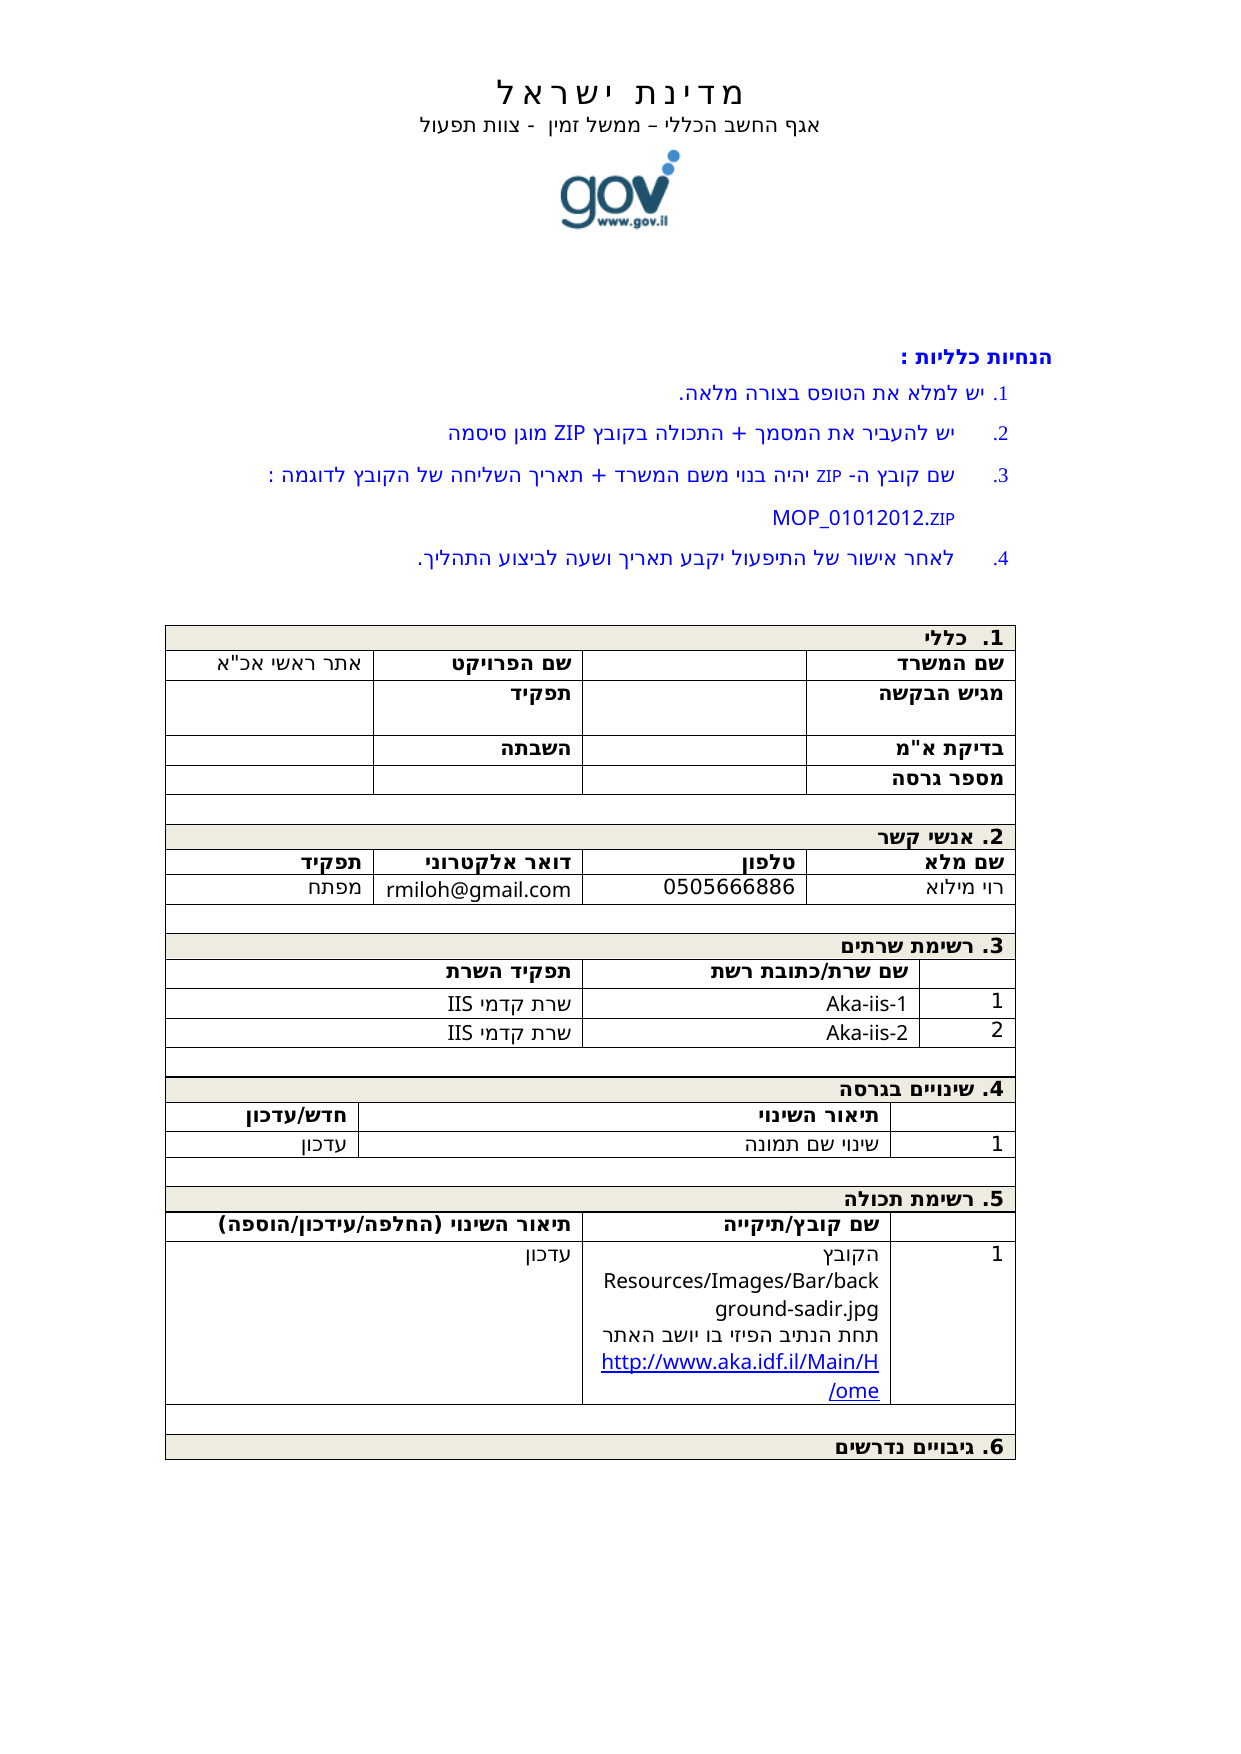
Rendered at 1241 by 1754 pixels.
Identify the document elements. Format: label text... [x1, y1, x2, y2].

table_cell [920, 960, 1015, 988]
table_cell [891, 1103, 1015, 1131]
table_cell Aka-iis-2 [583, 1019, 919, 1047]
table_cell [166, 1158, 1015, 1186]
table_cell שם קובץ/תיקייה [583, 1213, 890, 1241]
table_cell 3. רשימת שרתים [166, 934, 1015, 958]
table_header 1. כללי [166, 626, 1015, 650]
table_cell השבתה [374, 736, 582, 765]
table_cell 1 [891, 1132, 1015, 1157]
table_cell אתר ראשי אכ"א [166, 651, 373, 679]
table_cell 0505666886 [583, 875, 806, 904]
table_cell עדכון [166, 1132, 358, 1157]
table_cell שרת קדמי IIS [166, 1019, 582, 1047]
table_cell 1 [920, 989, 1015, 1017]
table_cell [166, 766, 373, 794]
table_cell תפקיד השרת [166, 960, 582, 988]
table_cell [166, 736, 373, 765]
table_cell רוי מילוא [807, 875, 1015, 904]
table_cell 5. רשימת תכולה [166, 1187, 1015, 1211]
table_cell 2 [920, 1019, 1015, 1047]
table_cell Aka-iis-1 [583, 989, 919, 1017]
table_cell [583, 736, 806, 765]
table_cell תיאור השינוי (החלפה/עידכון/הוספה) [166, 1213, 582, 1241]
table_cell שרת קדמי IIS [166, 989, 582, 1017]
table_cell בדיקת א"מ [807, 736, 1015, 765]
table_cell שם המשרד [807, 651, 1015, 679]
table_cell שם שרת/כתובת רשת [583, 960, 919, 988]
table_cell תיאור השינוי [359, 1103, 890, 1131]
table_cell מפתח [166, 875, 373, 904]
table_cell [166, 905, 1015, 933]
table_cell [374, 766, 582, 794]
table_cell [166, 1405, 1015, 1434]
table_cell [891, 1213, 1015, 1241]
table_cell [583, 651, 806, 679]
table_cell עדכון [166, 1242, 582, 1404]
table_cell מגיש הבקשה [807, 681, 1015, 735]
text הנחיות כלליות : [187, 345, 1053, 369]
table_cell 6. גיבויים נדרשים [166, 1435, 1015, 1459]
table_cell [166, 681, 373, 735]
table_cell טלפון [583, 850, 806, 874]
table_cell [583, 766, 806, 794]
table_cell rmiloh@gmail.com [374, 875, 582, 904]
table_cell תפקיד [374, 681, 582, 735]
list שם קובץ ה- zip יהיה בנוי משם המשרד + תאריך השליחה של הקובץ לדוגמה : MOP_01012012.zip [187, 460, 993, 531]
table_cell מספר גרסה [807, 766, 1015, 794]
table_cell חדש/עדכון [166, 1103, 358, 1131]
table_cell 4. שינויים בגרסה [166, 1078, 1015, 1102]
table_cell הקובץ Resources/Images/Bar/background-sadir.jpg תחת הנתיב הפיזי בו יושב האתר http://www.aka.idf.il/Main/Home/ [583, 1242, 890, 1404]
list יש למלא את הטופס בצורה מלאה. [187, 381, 993, 406]
table_cell [166, 1048, 1015, 1076]
table_cell שם הפרויקט [374, 651, 582, 679]
list לאחר אישור של התיפעול יקבע תאריך ושעה לביצוע התהליך. [187, 546, 993, 570]
list יש להעביר את המסמך + התכולה בקובץ ZIP מוגן סיסמה [187, 418, 993, 446]
table_cell תפקיד [166, 850, 373, 874]
table_cell 1 [891, 1242, 1015, 1404]
table_cell דואר אלקטרוני [374, 850, 582, 874]
table_cell [583, 681, 806, 735]
picture [554, 136, 685, 232]
table_cell שינוי שם תמונה [359, 1132, 890, 1157]
table_cell [166, 795, 1015, 824]
table_cell שם מלא [807, 850, 1015, 874]
table_cell 2. אנשי קשר [166, 825, 1015, 849]
